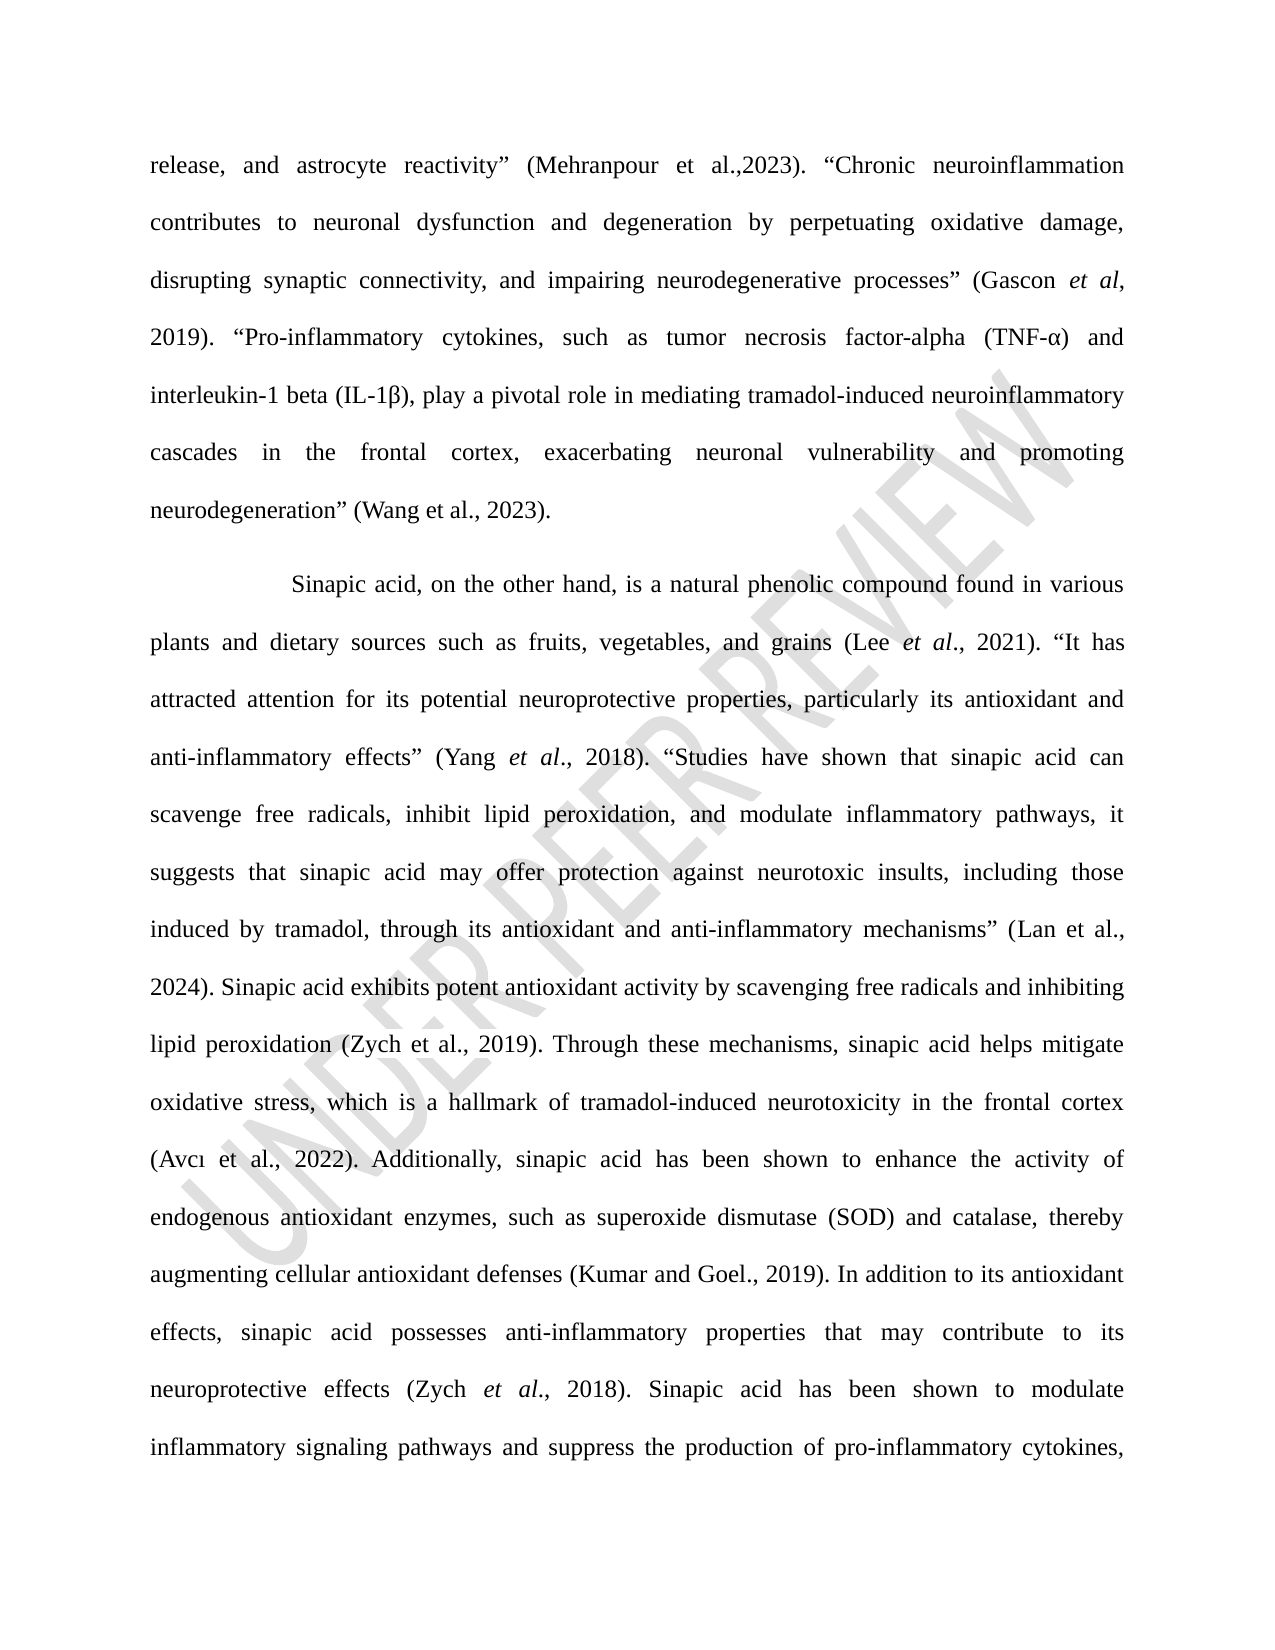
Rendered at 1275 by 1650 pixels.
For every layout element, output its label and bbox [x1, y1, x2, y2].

text [150, 569, 1125, 1460]
text [150, 150, 1125, 524]
